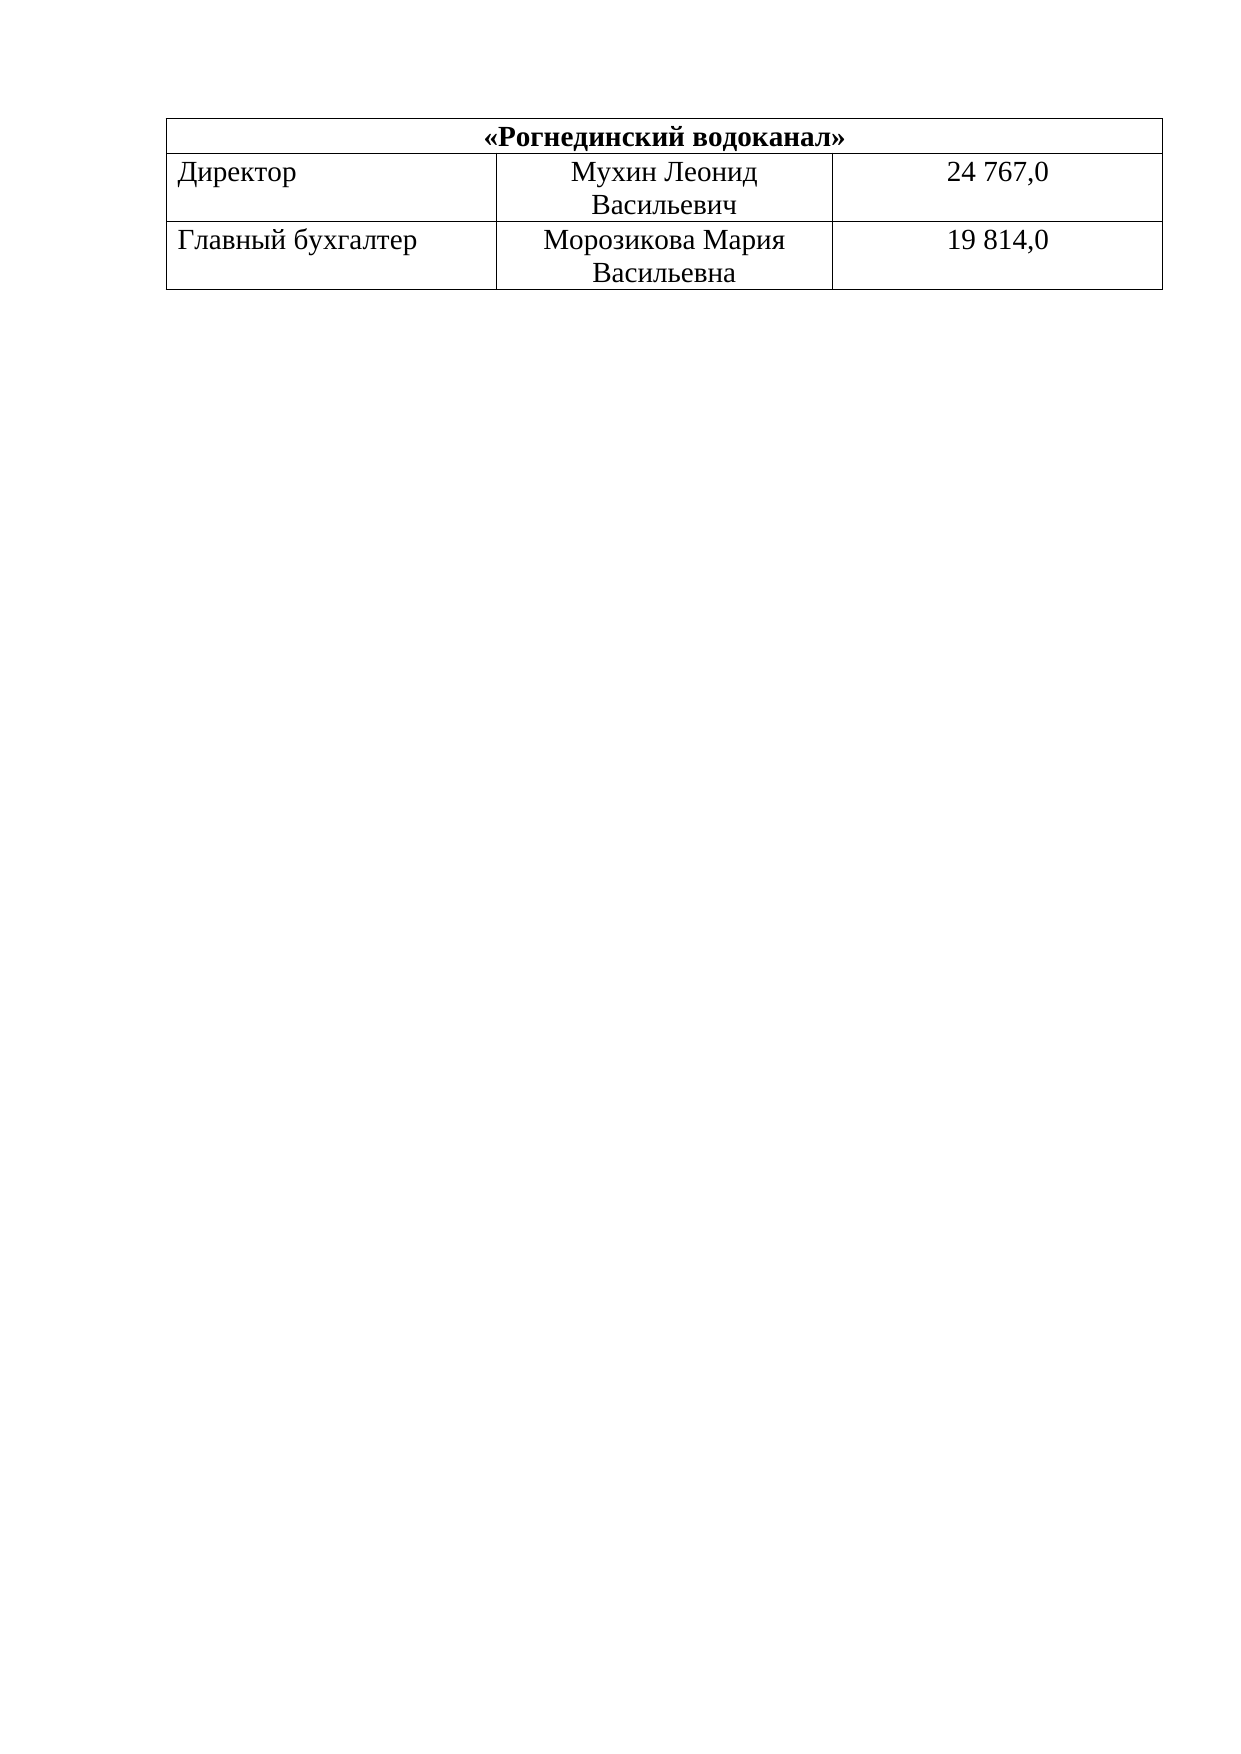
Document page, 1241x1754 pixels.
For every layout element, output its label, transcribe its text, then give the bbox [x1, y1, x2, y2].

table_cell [167, 119, 1162, 153]
table_cell Морозикова Мария Васильевна [497, 222, 832, 289]
table_cell 24 767,0 [833, 154, 1162, 221]
table_cell Главный бухгалтер [167, 222, 496, 289]
table_cell Директор [167, 154, 496, 221]
table_cell 19 814,0 [833, 222, 1162, 289]
table_cell Мухин Леонид Васильевич [497, 154, 832, 221]
